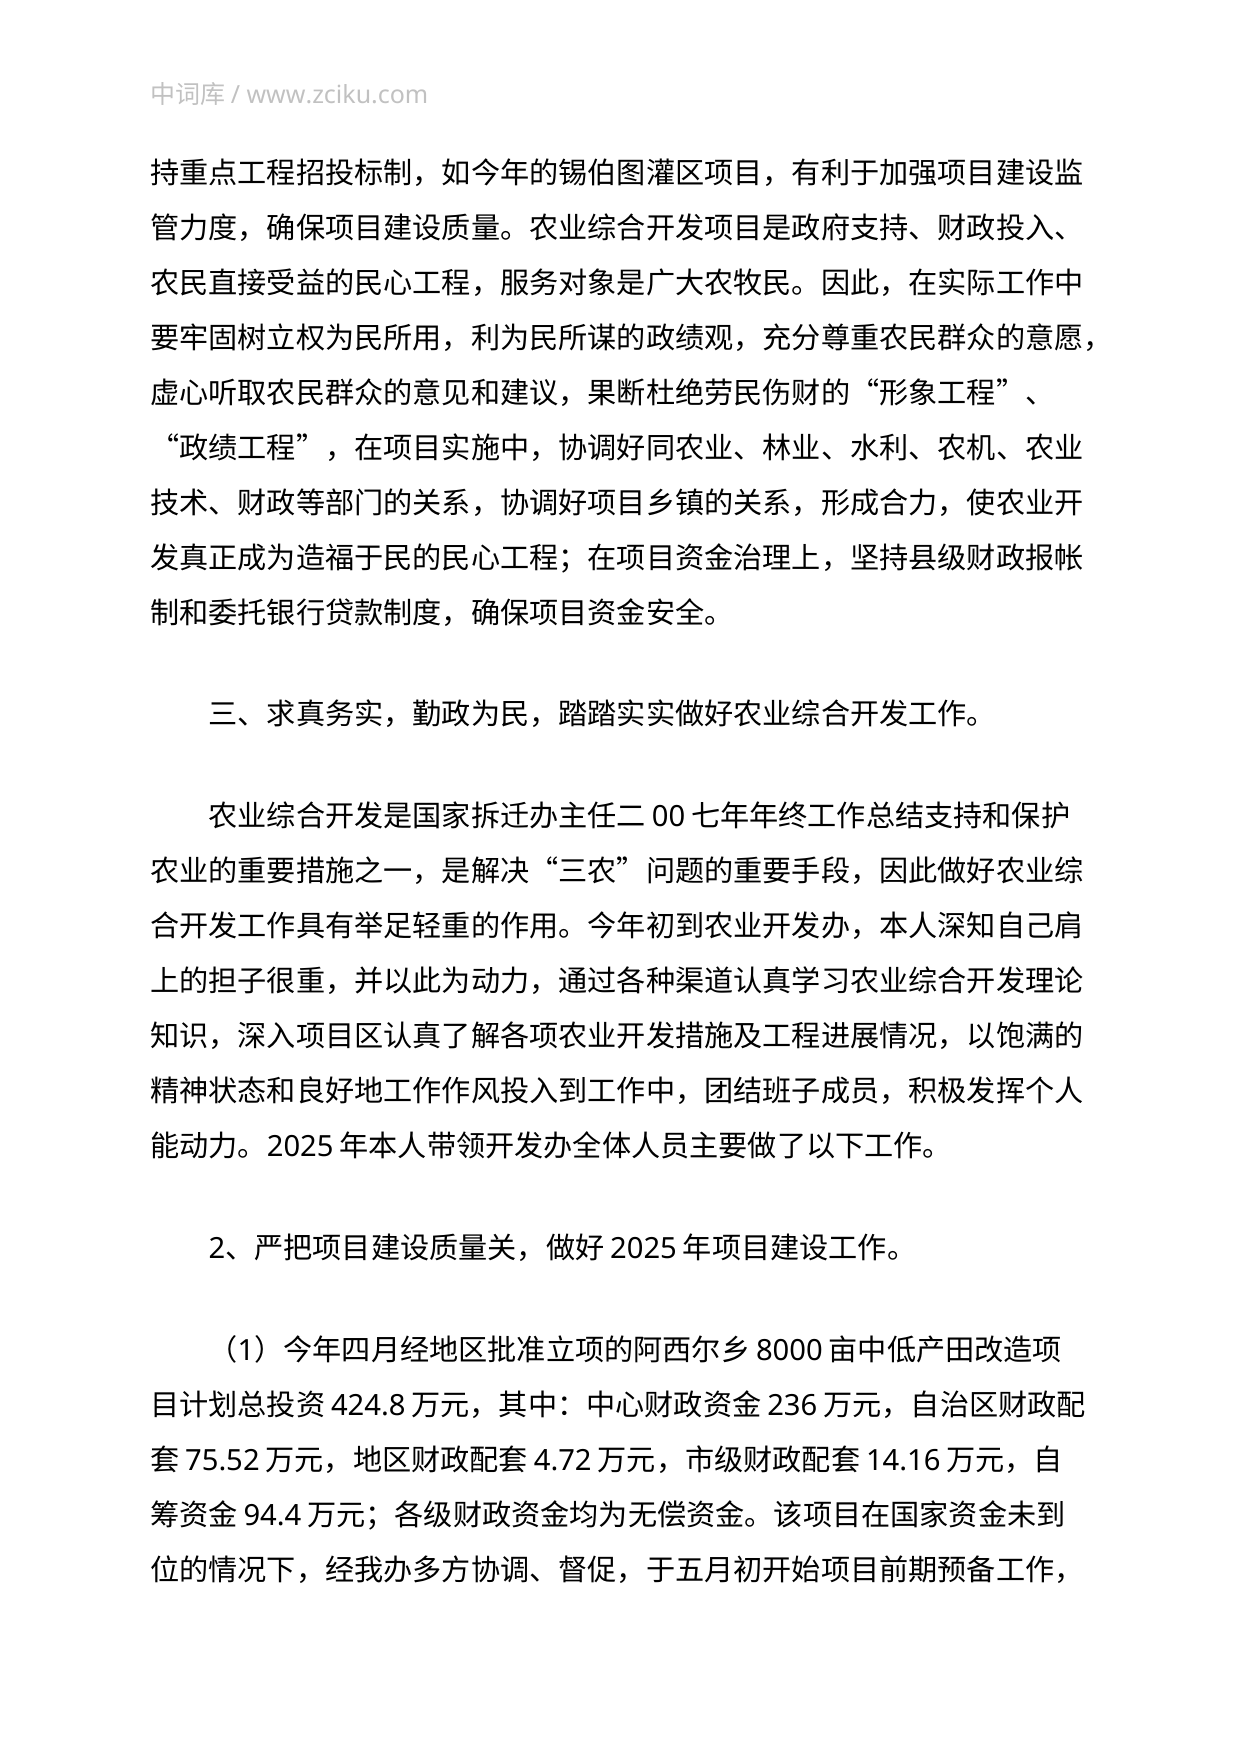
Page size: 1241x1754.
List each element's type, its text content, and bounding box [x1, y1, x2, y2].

text 三、求真务实，勤政为民，踏踏实实做好农业综合开发工作。 [150, 691, 1090, 733]
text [150, 1326, 1090, 1588]
text 农业综合开发是国家拆迁办主任二00七年年终工作总结支持和保护农业的重要措施之一，是解决“三农”问题的重要手段，因此做好农业综合开发工作具有举足轻重的作用。今年初到农业开发办，本人深知自己肩上的担子很重，并以此为动力，通过各种渠道认真学习农业综合开发理论知识，深入项目区认真了解各项农业开发措施及工程进展情况，以饱满的精神状态和良好地工作作风投入到工作中，团结班子成员，积极发挥个人能动力。2025年本人带领开发办全体人员主要做了以下工作。 [150, 793, 1090, 1164]
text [150, 150, 1090, 631]
text 2、严把项目建设质量关，做好2025年项目建设工作。 [150, 1224, 1090, 1267]
